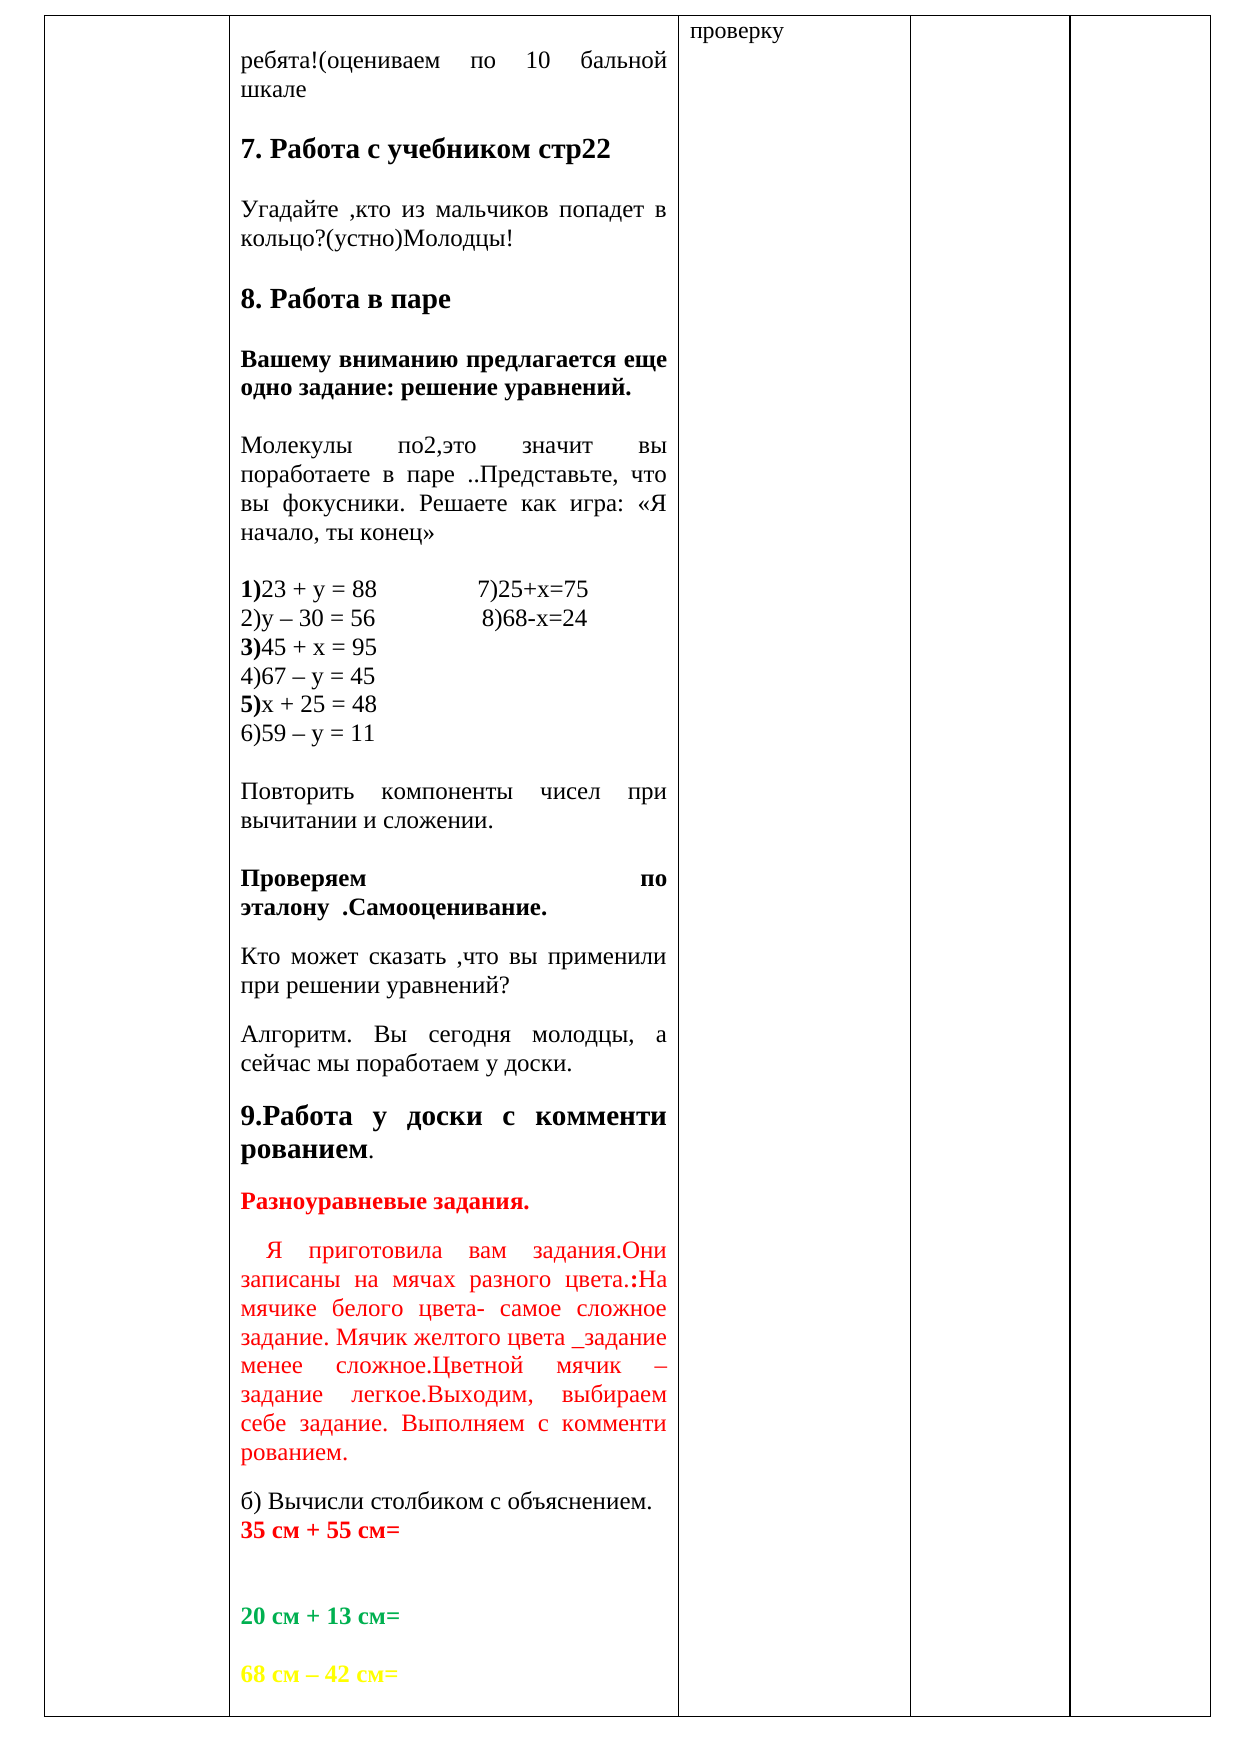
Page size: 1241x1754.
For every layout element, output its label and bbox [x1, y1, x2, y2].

table_cell [230, 16, 678, 1716]
table_cell [911, 16, 1069, 1716]
table_cell [1071, 16, 1210, 1716]
table_cell [679, 16, 910, 1716]
table_cell [45, 16, 229, 1716]
